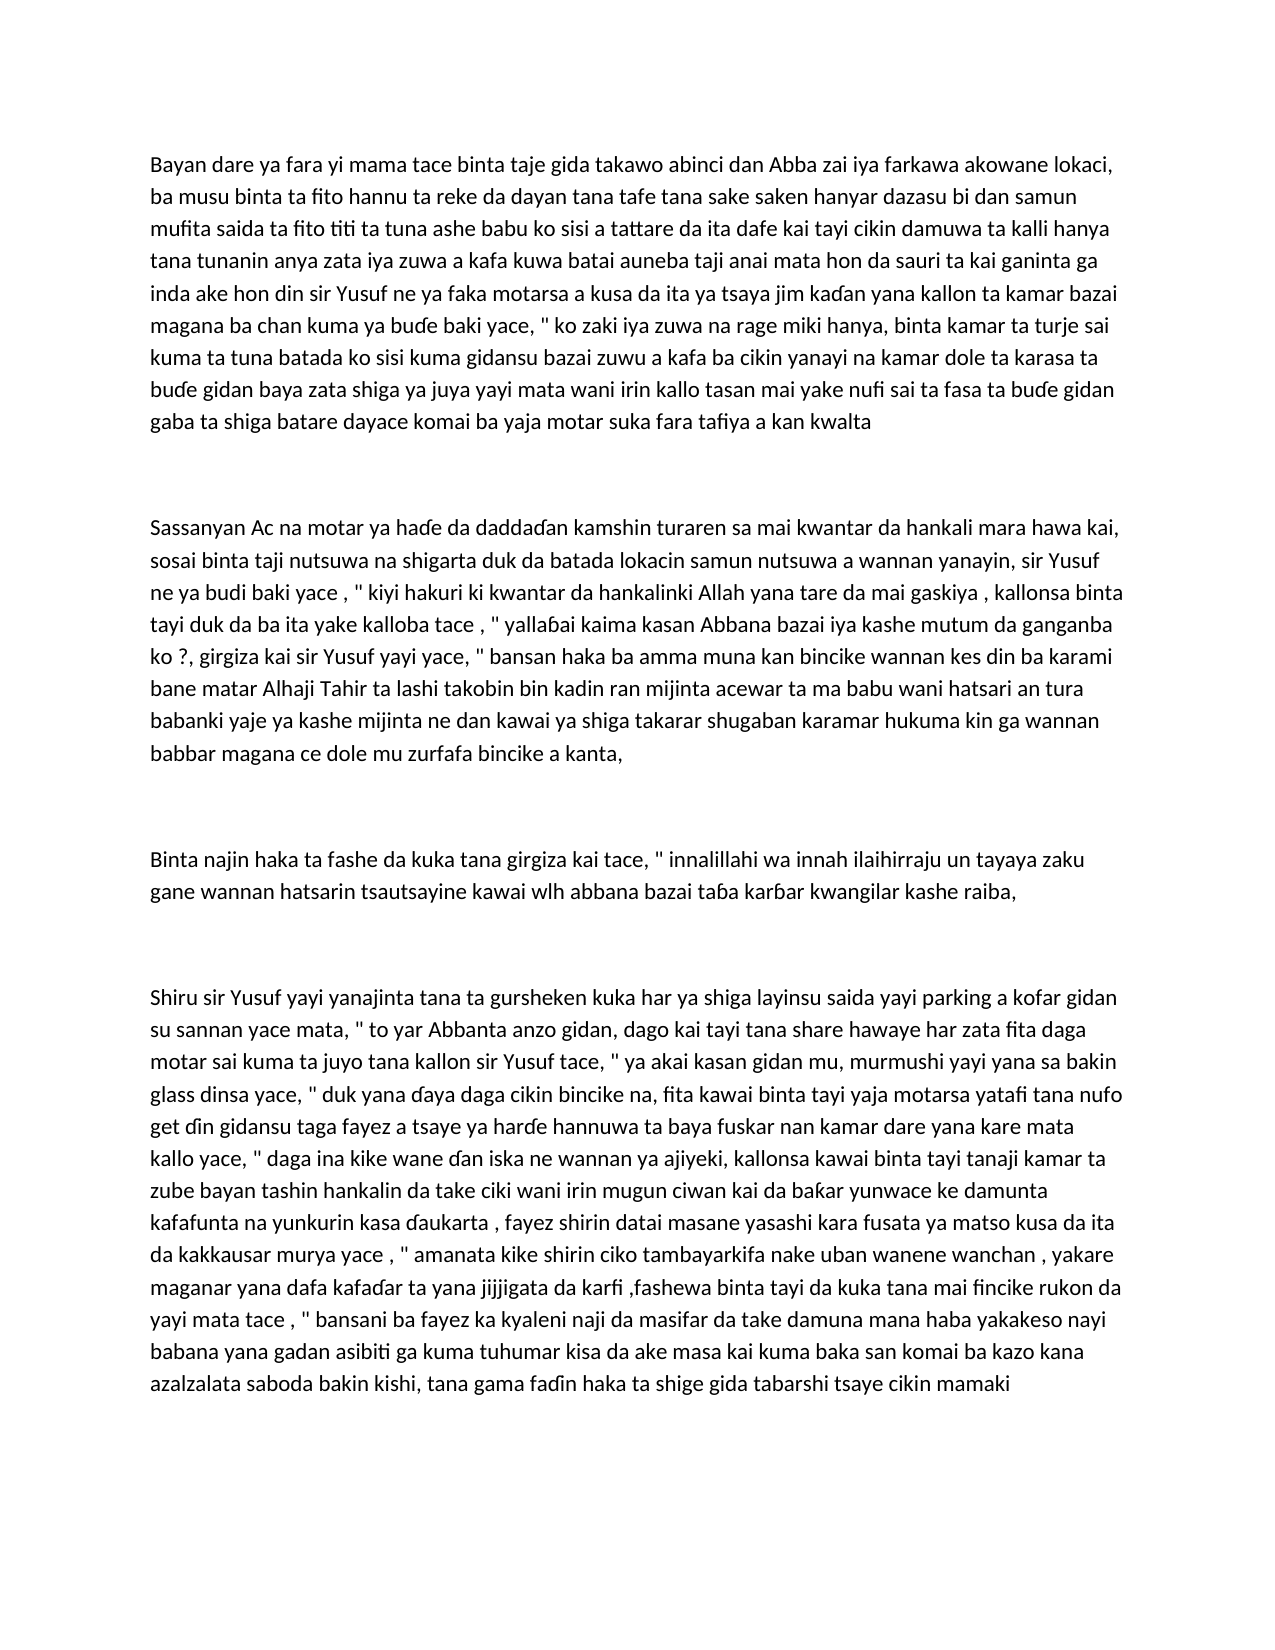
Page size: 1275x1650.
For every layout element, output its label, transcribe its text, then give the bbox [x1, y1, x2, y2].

text Binta najin haka ta fashe da kuka tana girgiza kai tace, " innalillahi wa innah ilaihirraju un tayaya zaku gane wannan hatsarin tsautsayine kawai wlh abbana bazai taɓa karɓar kwangilar kashe raiba, [150, 845, 1125, 905]
text Bayan dare ya fara yi mama tace binta taje gida takawo abinci dan Abba zai iya farkawa akowane lokaci, ba musu binta ta fito hannu ta reke da dayan tana tafe tana sake saken hanyar dazasu bi dan samun mufita saida ta fito titi ta tuna ashe babu ko sisi a tattare da ita dafe kai tayi cikin damuwa ta kalli hanya tana tunanin anya zata iya zuwa a kafa kuwa batai auneba taji anai mata hon da sauri ta kai ganinta ga inda ake hon din sir Yusuf ne ya faka motarsa a kusa da ita ya tsaya jim kaɗan yana kallon ta kamar bazai magana ba chan kuma ya buɗe baki yace, " ko zaki iya zuwa na rage miki hanya, binta kamar ta turje sai kuma ta tuna batada ko sisi kuma gidansu bazai zuwu a kafa ba cikin yanayi na kamar dole ta karasa ta buɗe gidan baya zata shiga ya juya yayi mata wani irin kallo tasan mai yake nufi sai ta fasa ta buɗe gidan gaba ta shiga batare dayace komai ba yaja motar suka fara tafiya a kan kwalta [150, 150, 1125, 436]
text Sassanyan Ac na motar ya haɗe da daddaɗan kamshin turaren sa mai kwantar da hankali mara hawa kai, sosai binta taji nutsuwa na shigarta duk da batada lokacin samun nutsuwa a wannan yanayin, sir Yusuf ne ya budi baki yace , " kiyi hakuri ki kwantar da hankalinki Allah yana tare da mai gaskiya , kallonsa binta tayi duk da ba ita yake kalloba tace , " yallaɓai kaima kasan Abbana bazai iya kashe mutum da ganganba ko ?, girgiza kai sir Yusuf yayi yace, " bansan haka ba amma muna kan bincike wannan kes din ba karami bane matar Alhaji Tahir ta lashi takobin bin kadin ran mijinta acewar ta ma babu wani hatsari an tura babanki yaje ya kashe mijinta ne dan kawai ya shiga takarar shugaban karamar hukuma kin ga wannan babbar magana ce dole mu zurfafa bincike a kanta, [150, 513, 1125, 767]
text Shiru sir Yusuf yayi yanajinta tana ta gursheken kuka har ya shiga layinsu saida yayi parking a kofar gidan su sannan yace mata, " to yar Abbanta anzo gidan, dago kai tayi tana share hawaye har zata fita daga motar sai kuma ta juyo tana kallon sir Yusuf tace, " ya akai kasan gidan mu, murmushi yayi yana sa bakin glass dinsa yace, " duk yana ɗaya daga cikin bincike na, fita kawai binta tayi yaja motarsa yatafi tana nufo get ɗin gidansu taga fayez a tsaye ya harɗe hannuwa ta baya fuskar nan kamar dare yana kare mata kallo yace, " daga ina kike wane ɗan iska ne wannan ya ajiyeki, kallonsa kawai binta tayi tanaji kamar ta zube bayan tashin hankalin da take ciki wani irin mugun ciwan kai da baƙar yunwace ke damunta kafafunta na yunkurin kasa ɗaukarta , fayez shirin datai masane yasashi kara fusata ya matso kusa da ita da kakkausar murya yace , " amanata kike shirin ciko tambayarkifa nake uban wanene wanchan , yakare maganar yana dafa kafaɗar ta yana jijjigata da karfi ,fashewa binta tayi da kuka tana mai fincike rukon da yayi mata tace , " bansani ba fayez ka kyaleni naji da masifar da take damuna mana haba yakakeso nayi babana yana gadan asibiti ga kuma tuhumar kisa da ake masa kai kuma baka san komai ba kazo kana azalzalata saboda bakin kishi, tana gama faɗin haka ta shige gida tabarshi tsaye cikin mamaki [150, 983, 1125, 1397]
